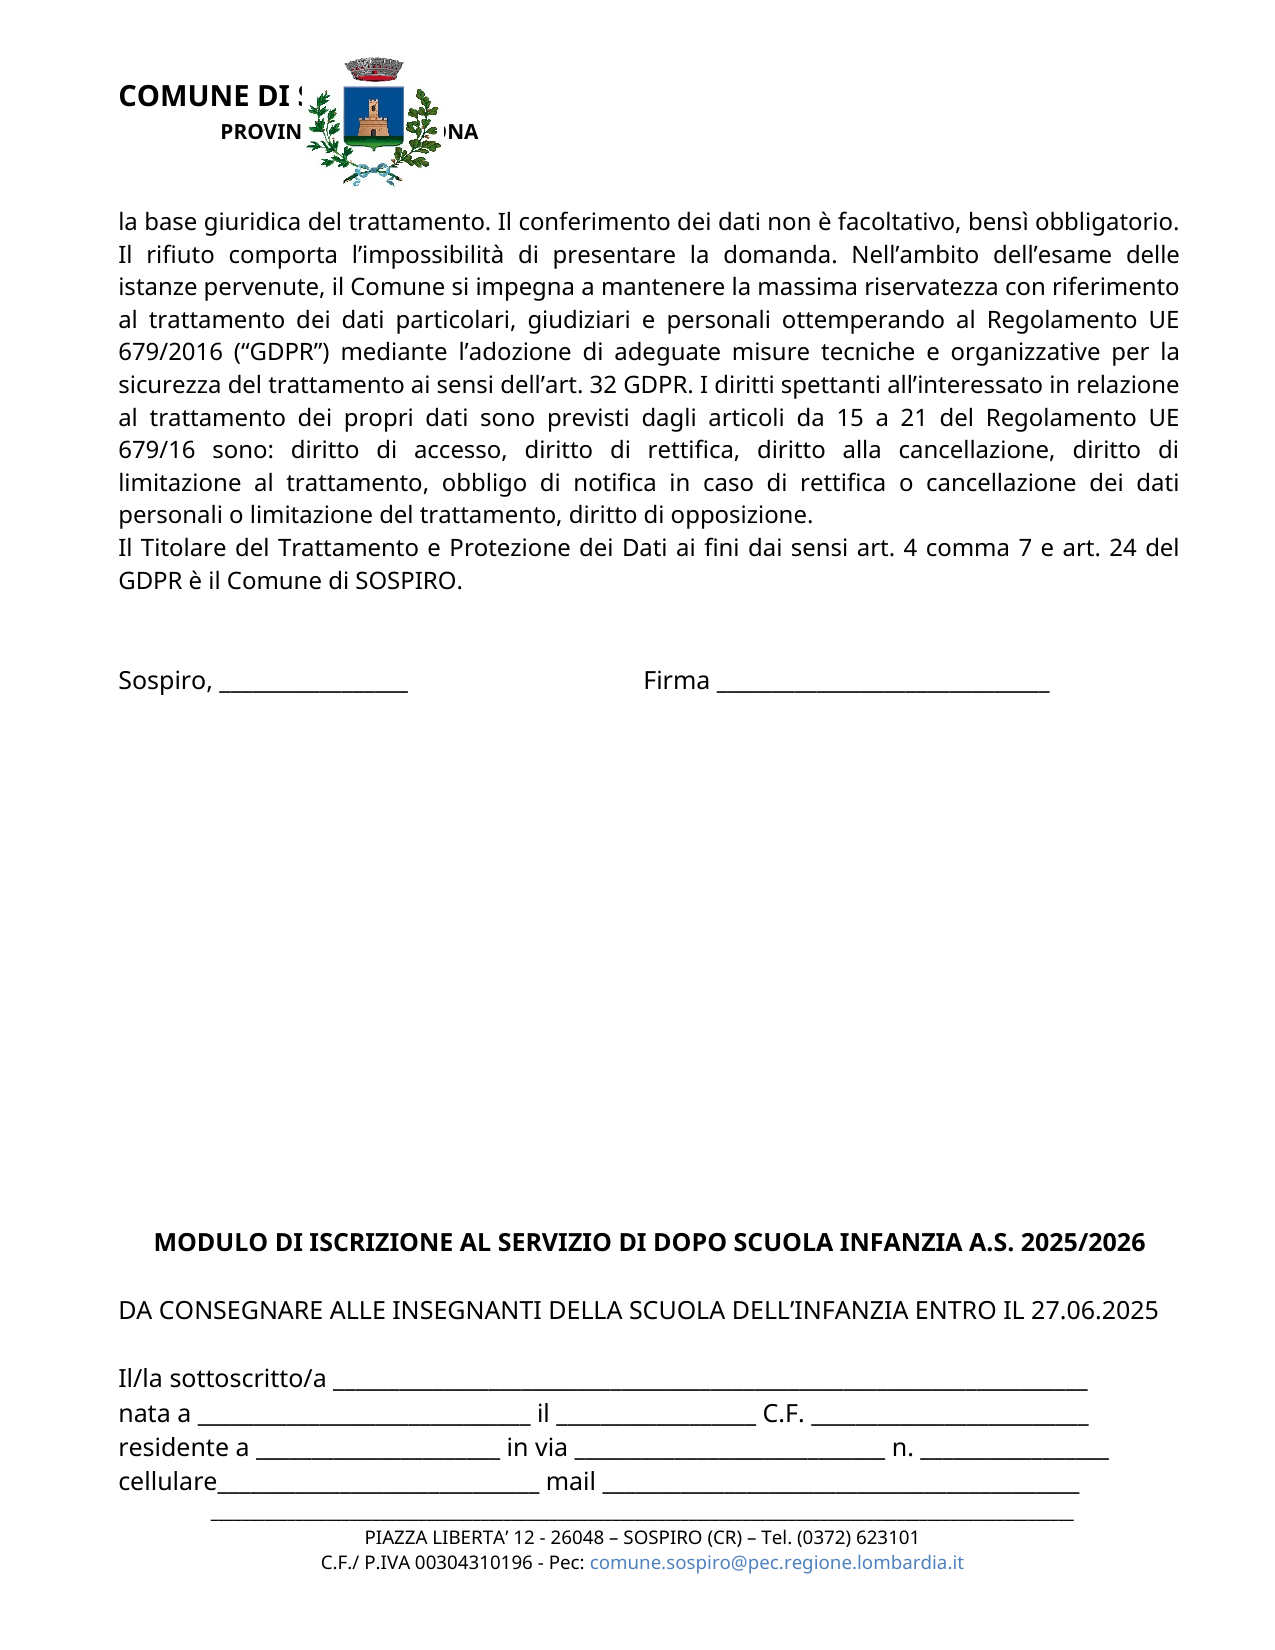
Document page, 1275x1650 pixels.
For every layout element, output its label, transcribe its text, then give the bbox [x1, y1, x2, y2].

text Il Titolare del Trattamento e Protezione dei Dati ai fini dai sensi art. 4 comma 7 e art. 24 del GDPR è il Comune di SOSPIRO. [118, 531, 1181, 596]
text MODULO DI ISCRIZIONE AL SERVIZIO DI DOPO SCUOLA INFANZIA A.S. 2025/2026 [118, 1225, 1181, 1259]
text residente a ______________________ in via ____________________________ n. _________________ [118, 1429, 1181, 1463]
text nata a ______________________________ il __________________ C.F. _________________________ [118, 1395, 1181, 1429]
picture [300, 51, 444, 189]
text Sospiro, _________________ Firma ______________________________ [118, 663, 1181, 697]
text cellulare_____________________________ mail ___________________________________________ [118, 1463, 1181, 1497]
text DA CONSEGNARE ALLE INSEGNANTI DELLA SCUOLA DELL’INFANZIA ENTRO IL 27.06.2025 [118, 1293, 1181, 1327]
text Il/la sottoscritto/a ____________________________________________________________________ [118, 1361, 1181, 1395]
